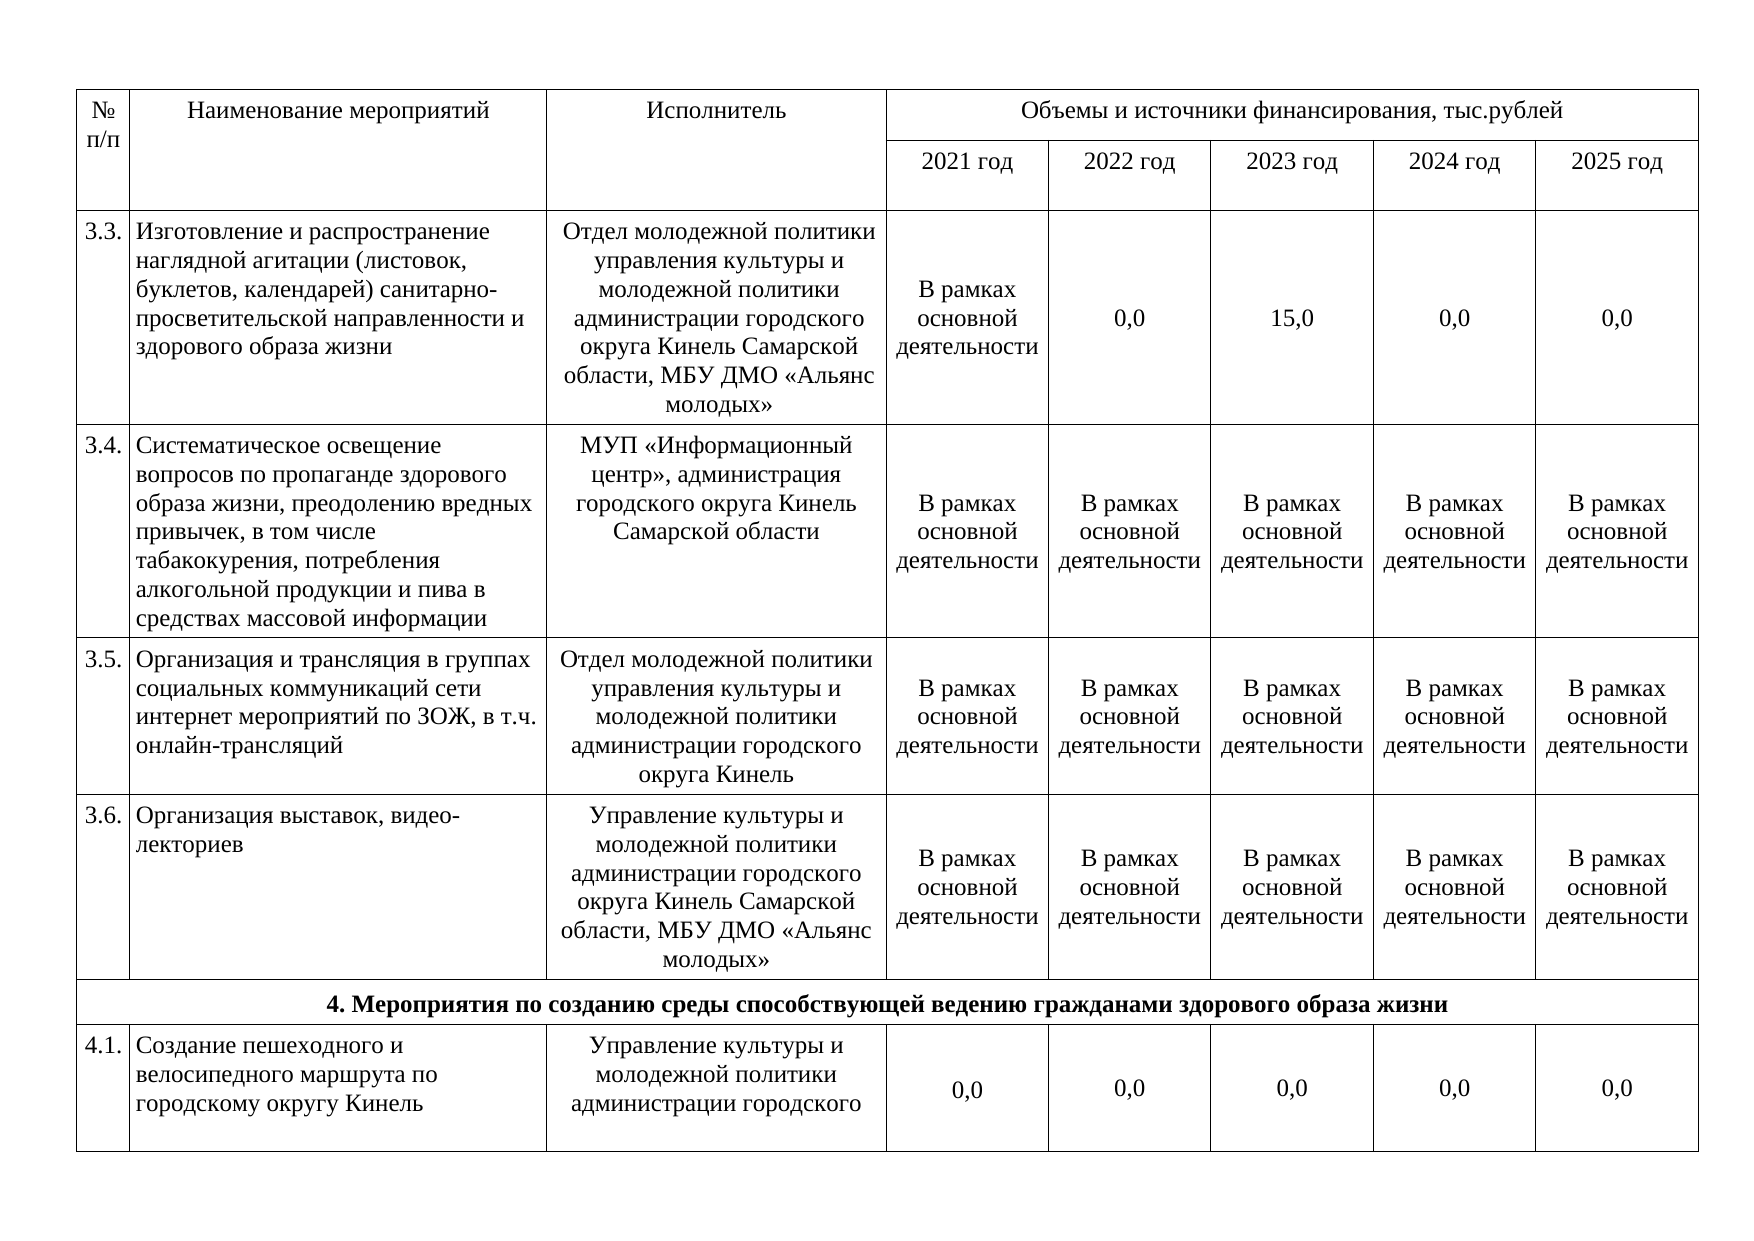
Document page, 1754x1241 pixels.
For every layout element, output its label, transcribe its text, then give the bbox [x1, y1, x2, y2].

table_cell Организация выставок, видео-лекториев [130, 795, 546, 978]
table_cell Управление культуры и молодежной политики администрации городского округа Кинель Самарской области, МБУ ДМО «Альянс молодых» [547, 795, 886, 978]
table_cell 3.5. [77, 638, 129, 793]
table_header Наименование мероприятий [130, 90, 546, 210]
table_cell В рамках основной деятельности [1211, 425, 1373, 637]
table_cell 4.1. [77, 1025, 129, 1151]
table_cell Отдел молодежной политики управления культуры и молодежной политики администрации городского округа Кинель [547, 638, 886, 793]
table_cell В рамках основной деятельности [1049, 638, 1210, 793]
table_cell В рамках основной деятельности [1536, 795, 1698, 978]
table_cell 2025 год [1536, 141, 1698, 210]
table_cell 2022 год [1049, 141, 1210, 210]
table_cell 0,0 [1211, 1025, 1373, 1151]
table_cell 0,0 [1374, 211, 1535, 423]
table_cell В рамках основной деятельности [1374, 425, 1535, 637]
table_header Объемы и источники финансирования, тыс.рублей [887, 90, 1698, 140]
table_cell В рамках основной деятельности [1374, 795, 1535, 978]
table_cell 0,0 [1049, 1025, 1210, 1151]
table_cell В рамках основной деятельности [887, 795, 1048, 978]
table_cell В рамках основной деятельности [1049, 425, 1210, 637]
table_cell Систематическое освещение вопросов по пропаганде здорового образа жизни, преодолению вредных привычек, в том числе табакокурения, потребления алкогольной продукции и пива в средствах массовой информации [130, 425, 546, 637]
table_cell 2024 год [1374, 141, 1535, 210]
table_cell 0,0 [1536, 211, 1698, 423]
table_cell 15,0 [1211, 211, 1373, 423]
table_cell 3.4. [77, 425, 129, 637]
table_cell В рамках основной деятельности [1211, 638, 1373, 793]
table_cell 3.6. [77, 795, 129, 978]
table_cell 3.3. [77, 211, 129, 423]
table_cell 0,0 [1374, 1025, 1535, 1151]
table_cell 0,0 [1049, 211, 1210, 423]
table_header № п/п [77, 90, 129, 210]
table_cell 0,0 [1536, 1025, 1698, 1151]
table_header Исполнитель [547, 90, 886, 210]
table_cell В рамках основной деятельности [1536, 638, 1698, 793]
table_cell 0,0 [887, 1025, 1048, 1151]
table_cell Организация и трансляция в группах социальных коммуникаций сети интернет мероприятий по ЗОЖ, в т.ч. онлайн-трансляций [130, 638, 546, 793]
table_cell В рамках основной деятельности [1536, 425, 1698, 637]
table_cell Изготовление и распространение наглядной агитации (листовок, буклетов, календарей) санитарно-просветительской направленности и здорового образа жизни [130, 211, 546, 423]
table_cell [547, 1025, 886, 1151]
table_cell МУП «Информационный центр», администрация городского округа Кинель Самарской области [547, 425, 886, 637]
table_cell В рамках основной деятельности [1374, 638, 1535, 793]
table_cell 2021 год [887, 141, 1048, 210]
table_cell 2023 год [1211, 141, 1373, 210]
table_cell В рамках основной деятельности [887, 425, 1048, 637]
table_cell В рамках основной деятельности [887, 638, 1048, 793]
table_cell В рамках основной деятельности [887, 211, 1048, 423]
table_cell В рамках основной деятельности [1211, 795, 1373, 978]
table_cell 4. Мероприятия по созданию среды способствующей ведению гражданами здорового образа жизни [77, 980, 1698, 1024]
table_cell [130, 1025, 546, 1151]
table_cell В рамках основной деятельности [1049, 795, 1210, 978]
